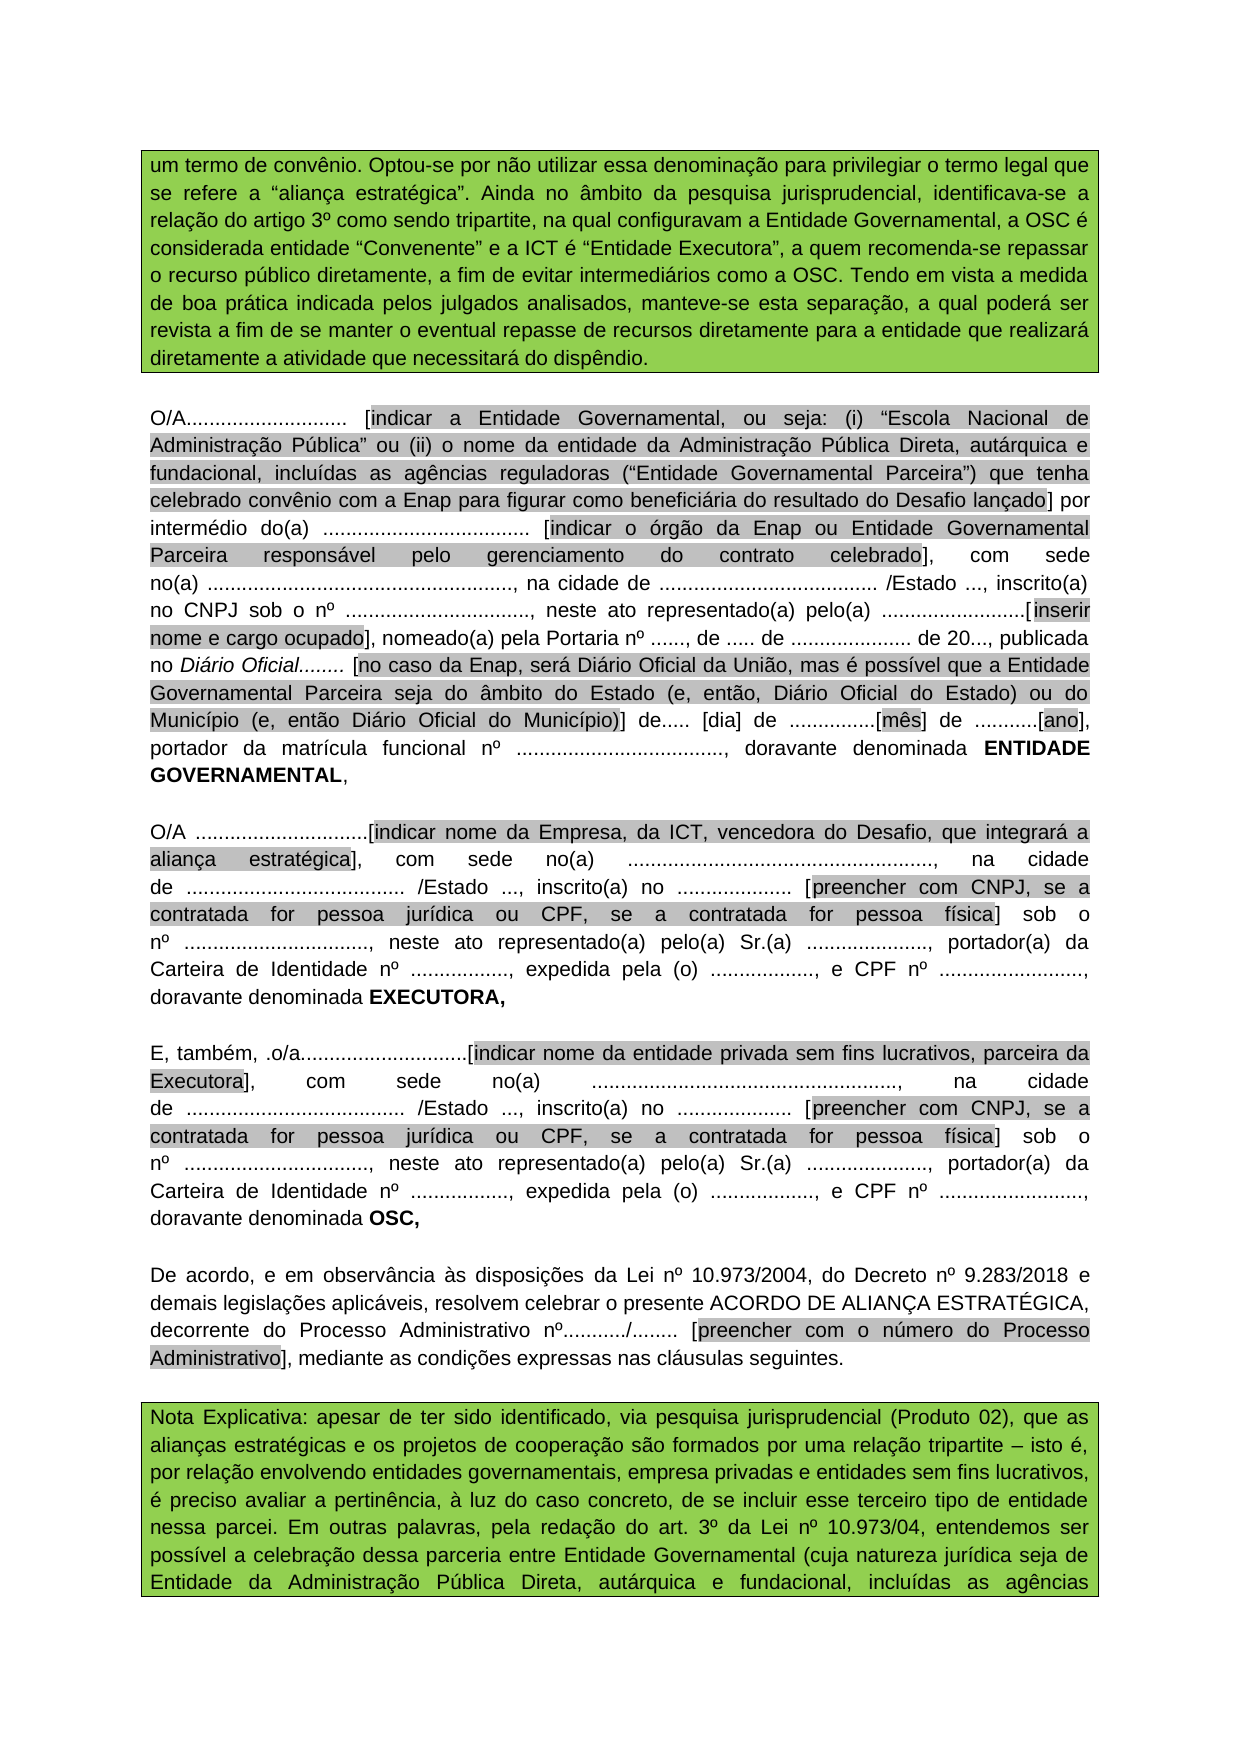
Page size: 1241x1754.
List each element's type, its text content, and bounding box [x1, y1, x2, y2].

text De acordo, e em observância às disposições da Lei nº 10.973/2004, do Decreto nº 9.283/2018 e demais legislações aplicáveis, resolvem celebrar o presente ACORDO DE ALIANÇA ESTRATÉGICA, decorrente do Processo Administrativo nº.........../........ [preencher com o número do Processo Administrativo], mediante as condições expressas nas cláusulas seguintes. [150, 1314, 1090, 1369]
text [142, 1403, 1098, 1596]
text O/A............................ [indicar a Entidade Governamental, ou seja: (i) “Escola Nacional de Administração Pública” ou (ii) o nome da entidade da Administração Pública Direta, autárquica e fundacional, incluídas as agências reguladoras (“Entidade Governamental Parceira”) que tenha celebrado convênio com a Enap para figurar como beneficiária do resultado do Desafio lançado] por intermédio do(a) .................................... [indicar o órgão da Enap ou Entidade Governamental Parceira responsável pelo gerenciamento do contrato celebrado], com sede no(a) ....................................................., na cidade de ...................................... /Estado ..., inscrito(a) no CNPJ sob o nº ................................, neste ato representado(a) pelo(a) .........................[inserir nome e cargo ocupado], nomeado(a) pela Portaria nº ......, de ..... de ..................... de 20..., publicada no Diário Oficial........ [no caso da Enap, será Diário Oficial da União, mas é possível que a Entidade Governamental Parceira seja do âmbito do Estado (e, então, Diário Oficial do Estado) ou do Município (e, então Diário Oficial do Município)] de..... [dia] de ...............[mês] de ...........[ano], portador da matrícula funcional nº ...................................., doravante denominada ENTIDADE GOVERNAMENTAL, [150, 484, 1090, 680]
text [142, 151, 1098, 372]
text O/A ..............................[indicar nome da Empresa, da ICT, vencedora do Desafio, que integrará a aliança estratégica], com sede no(a) ....................................................., na cidade de ...................................... /Estado ..., inscrito(a) no .................... [preencher com CNPJ, se a contratada for pessoa jurídica ou CPF, se a contratada for pessoa física] sob o nº ................................, neste ato representado(a) pelo(a) Sr.(a) ....................., portador(a) da Carteira de Identidade nº ................., expedida pela (o) .................., e CPF nº ........................., doravante denominada EXECUTORA, [150, 819, 1090, 1008]
text E, também, .o/a.............................[indicar nome da entidade privada sem fins lucrativos, parceira da Executora], com sede no(a) ....................................................., na cidade de ...................................... /Estado ..., inscrito(a) no .................... [preencher com CNPJ, se a contratada for pessoa jurídica ou CPF, se a contratada for pessoa física] sob o nº ................................, neste ato representado(a) pelo(a) Sr.(a) ....................., portador(a) da Carteira de Identidade nº ................., expedida pela (o) .................., e CPF nº ........................., doravante denominada OSC, [150, 1041, 1090, 1230]
text De acordo, e em observância às disposições da Lei nº 10.973/2004, do Decreto nº 9.283/2018 e demais legislações aplicáveis, resolvem celebrar o presente ACORDO DE ALIANÇA ESTRATÉGICA, decorrente do Processo Administrativo nº.........../........ [preencher com o número do Processo Administrativo], mediante as condições expressas nas cláusulas seguintes. [150, 1263, 1090, 1290]
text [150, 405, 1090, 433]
